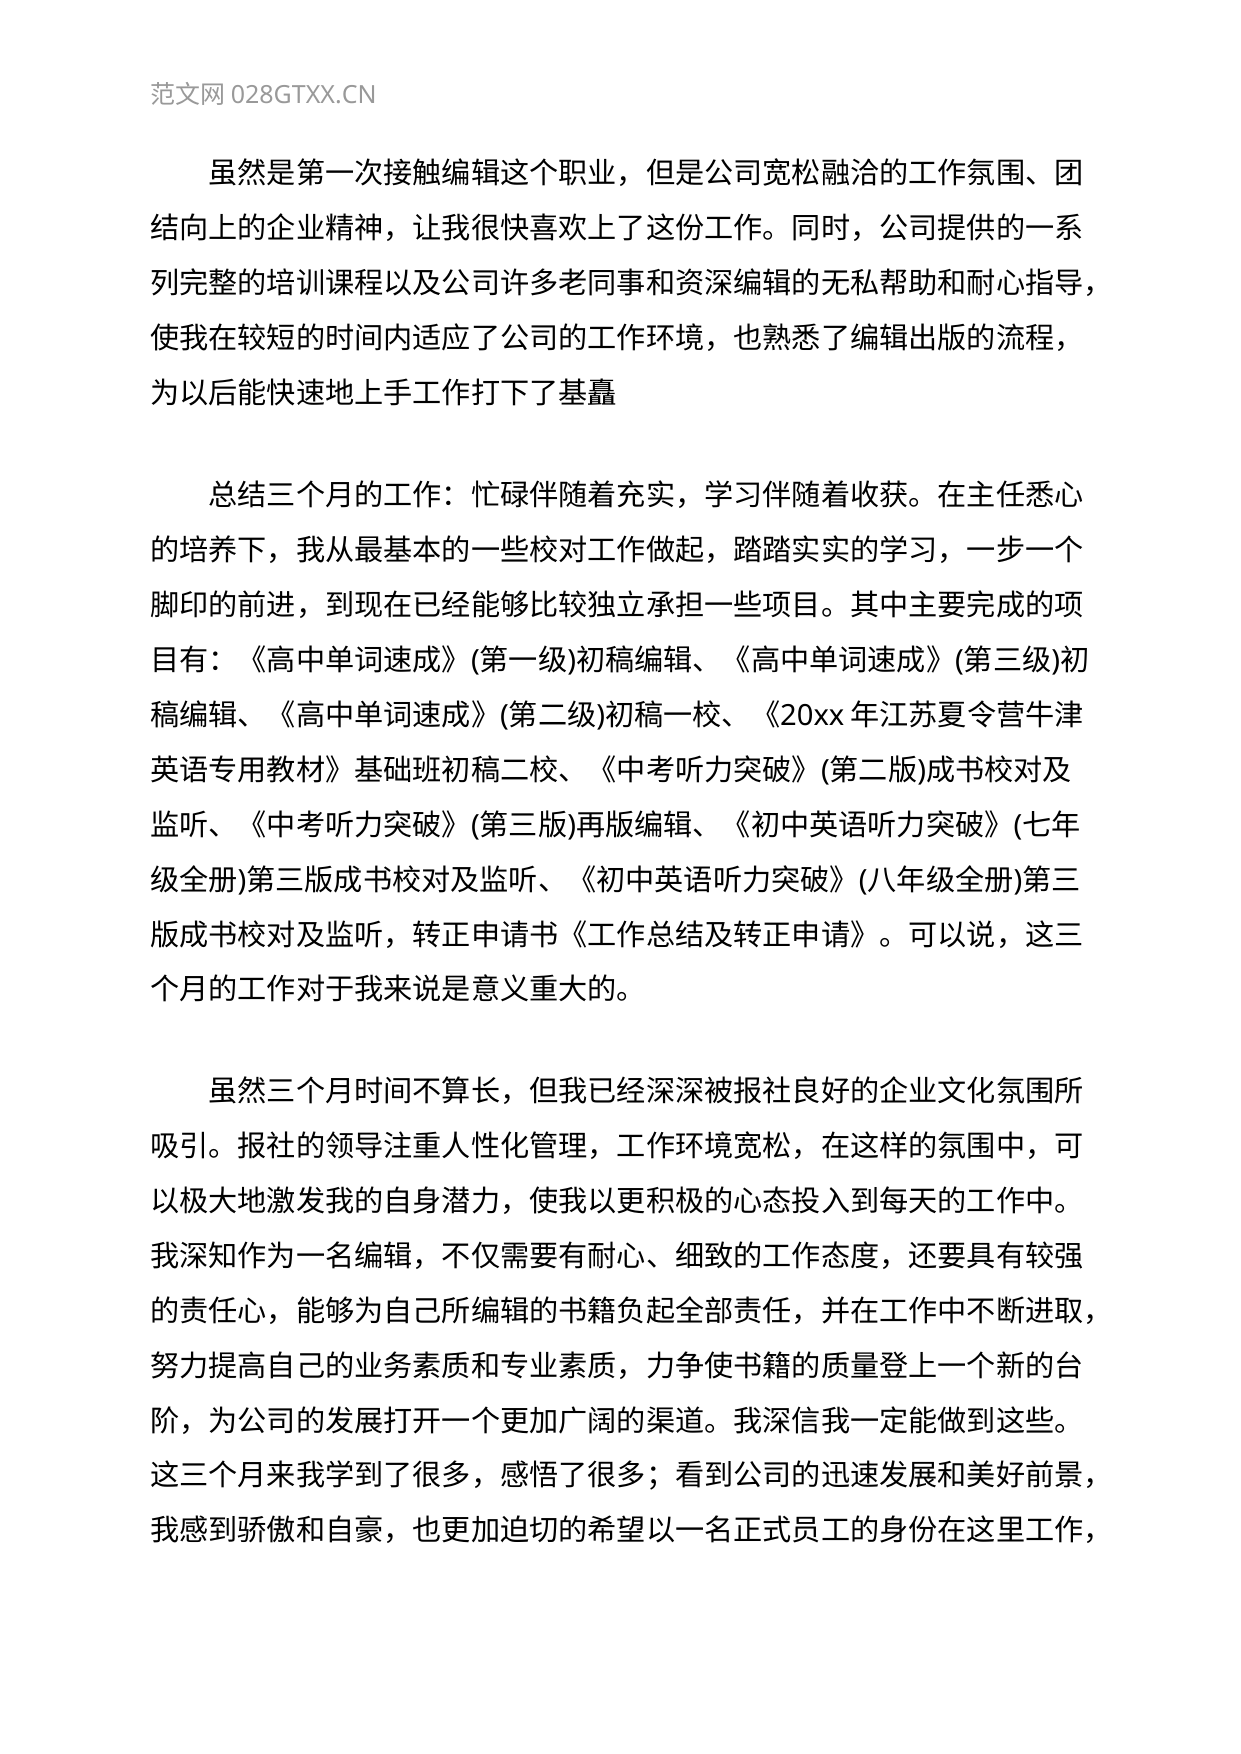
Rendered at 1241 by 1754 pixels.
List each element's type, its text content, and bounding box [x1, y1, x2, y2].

text 虽然是第一次接触编辑这个职业，但是公司宽松融洽的工作氛围、团结向上的企业精神，让我很快喜欢上了这份工作。同时，公司提供的一系列完整的培训课程以及公司许多老同事和资深编辑的无私帮助和耐心指导，使我在较短的时间内适应了公司的工作环境，也熟悉了编辑出版的流程，为以后能快速地上手工作打下了基矗 [150, 150, 1090, 412]
text 总结三个月的工作：忙碌伴随着充实，学习伴随着收获。在主任悉心的培养下，我从最基本的一些校对工作做起，踏踏实实的学习，一步一个脚印的前进，到现在已经能够比较独立承担一些项目。其中主要完成的项目有：《高中单词速成》(第一级)初稿编辑、《高中单词速成》(第三级)初稿编辑、《高中单词速成》(第二级)初稿一校、《20xx年江苏夏令营牛津英语专用教材》基础班初稿二校、《中考听力突破》(第二版)成书校对及监听、《中考听力突破》(第三版)再版编辑、《初中英语听力突破》(七年级全册)第三版成书校对及监听、《初中英语听力突破》(八年级全册)第三版成书校对及监听，转正申请书《工作总结及转正申请》。可以说，这三个月的工作对于我来说是意义重大的。 [150, 471, 1090, 1008]
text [150, 1068, 1090, 1549]
